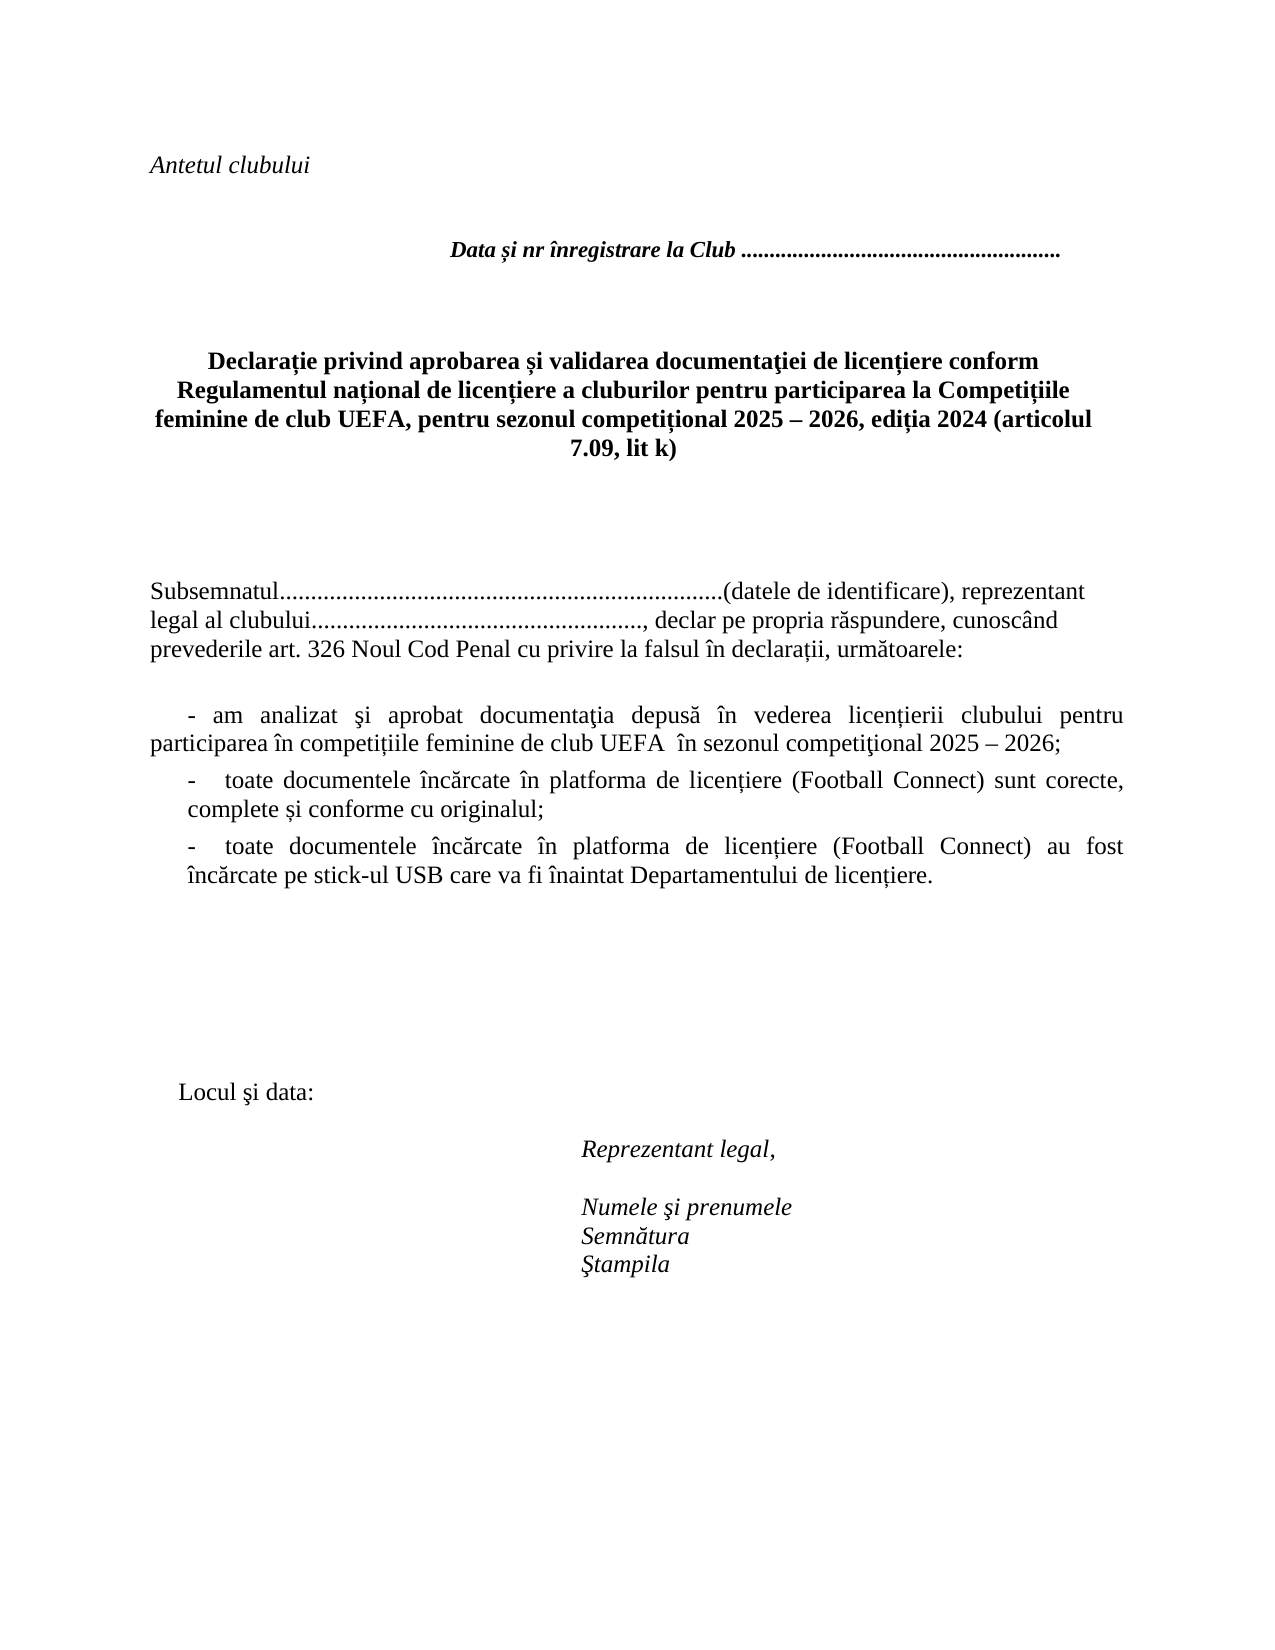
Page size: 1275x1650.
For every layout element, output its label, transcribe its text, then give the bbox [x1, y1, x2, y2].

text Locul şi data: [178, 1077, 1125, 1106]
text Reprezentant legal, [150, 1134, 1125, 1163]
text Subsemnatul.......................................................................(datele de identificare), reprezentant legal al clubului....................................................., declar pe propria răspundere, cunoscând prevederile art. 326 Noul Cod Penal cu privire la falsul în declarații, următoarele: [150, 576, 1125, 663]
text - toate documentele încărcate în platforma de licențiere (Football Connect) au fost încărcate pe stick-ul USB care va fi înaintat Departamentului de licențiere. [187, 831, 1125, 889]
text Antetul clubului [150, 150, 1125, 179]
text Numele şi prenumele [150, 1192, 1125, 1221]
text Ştampila [150, 1249, 1125, 1278]
text - am analizat şi aprobat documentaţia depusă în vederea licențierii clubului pentru participarea în competițiile feminine de club UEFA în sezonul competiţional 2025 – 2026; [150, 700, 1125, 757]
text Declarație privind aprobarea și validarea documentaţiei de licențiere conform Regulamentul național de licențiere a cluburilor pentru participarea la Competițiile feminine de club UEFA, pentru sezonul competițional 2025 – 2026, ediția 2024 (articolul 7.09, lit k) [150, 346, 1097, 461]
text Semnătura [150, 1221, 1125, 1249]
text Data și nr înregistrare la Club ........................................................ [375, 236, 1125, 289]
text - toate documentele încărcate în platforma de licențiere (Football Connect) sunt corecte, complete și conforme cu originalul; [187, 766, 1125, 823]
